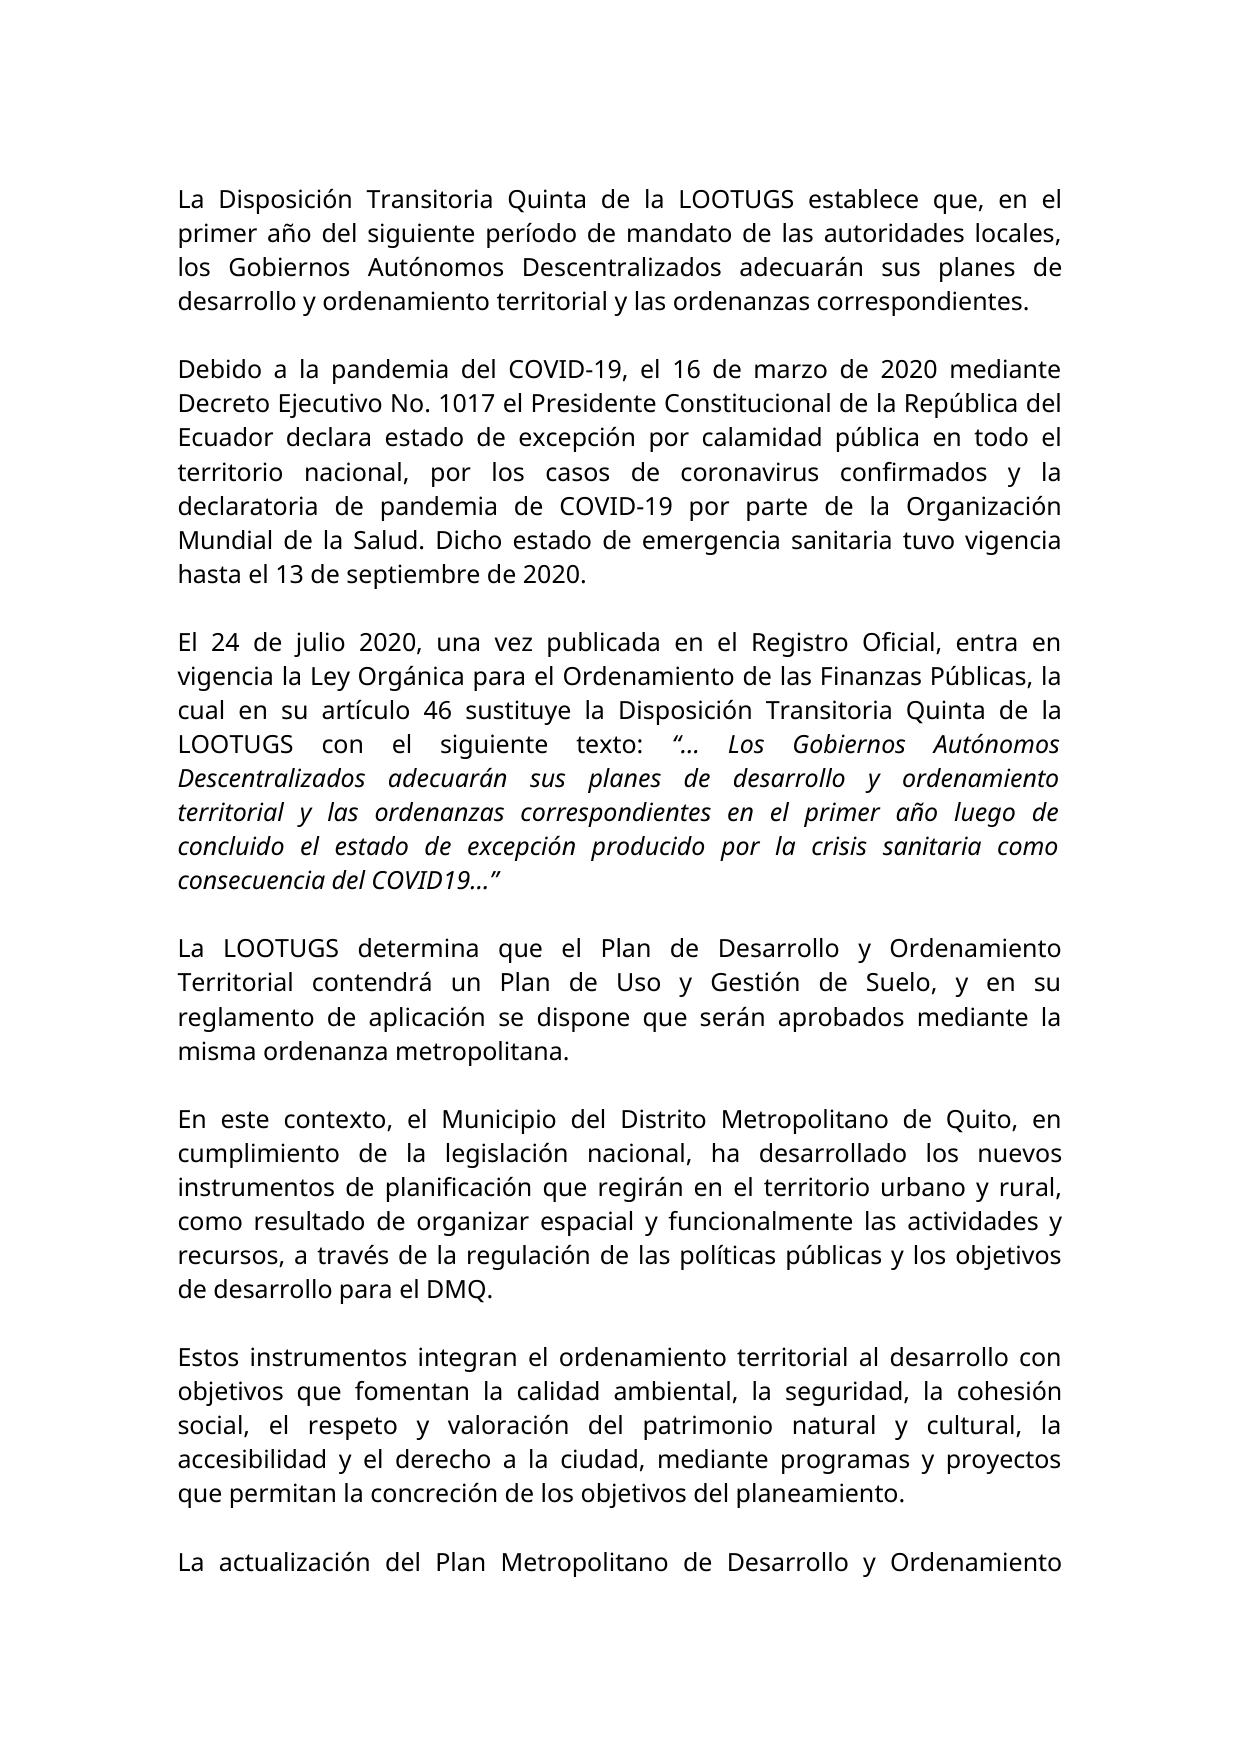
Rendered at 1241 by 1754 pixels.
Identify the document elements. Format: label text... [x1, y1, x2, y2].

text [177, 1544, 1063, 1578]
text Debido a la pandemia del COVID-19, el 16 de marzo de 2020 mediante Decreto Ejecutivo No. 1017 el Presidente Constitucional de la República del Ecuador declara estado de excepción por calamidad pública en todo el territorio nacional, por los casos de coronavirus confirmados y la declaratoria de pandemia de COVID-19 por parte de la Organización Mundial de la Salud. Dicho estado de emergencia sanitaria tuvo vigencia hasta el 13 de septiembre de 2020. [177, 352, 1063, 590]
text La Disposición Transitoria Quinta de la LOOTUGS establece que, en el primer año del siguiente período de mandato de las autoridades locales, los Gobiernos Autónomos Descentralizados adecuarán sus planes de desarrollo y ordenamiento territorial y las ordenanzas correspondientes. [177, 182, 1063, 318]
text En este contexto, el Municipio del Distrito Metropolitano de Quito, en cumplimiento de la legislación nacional, ha desarrollado los nuevos instrumentos de planificación que regirán en el territorio urbano y rural, como resultado de organizar espacial y funcionalmente las actividades y recursos, a través de la regulación de las políticas públicas y los objetivos de desarrollo para el DMQ. [177, 1101, 1063, 1306]
text Estos instrumentos integran el ordenamiento territorial al desarrollo con objetivos que fomentan la calidad ambiental, la seguridad, la cohesión social, el respeto y valoración del patrimonio natural y cultural, la accesibilidad y el derecho a la ciudad, mediante programas y proyectos que permitan la concreción de los objetivos del planeamiento. [177, 1340, 1063, 1510]
text El 24 de julio 2020, una vez publicada en el Registro Oficial, entra en vigencia la Ley Orgánica para el Ordenamiento de las Finanzas Públicas, la cual en su artículo 46 sustituye la Disposición Transitoria Quinta de la LOOTUGS con el siguiente texto: “… Los Gobiernos Autónomos Descentralizados adecuarán sus planes de desarrollo y ordenamiento territorial y las ordenanzas correspondientes en el primer año luego de concluido el estado de excepción producido por la crisis sanitaria como consecuencia del COVID19…” [177, 624, 1063, 897]
text La LOOTUGS determina que el Plan de Desarrollo y Ordenamiento Territorial contendrá un Plan de Uso y Gestión de Suelo, y en su reglamento de aplicación se dispone que serán aprobados mediante la misma ordenanza metropolitana. [177, 931, 1063, 1067]
